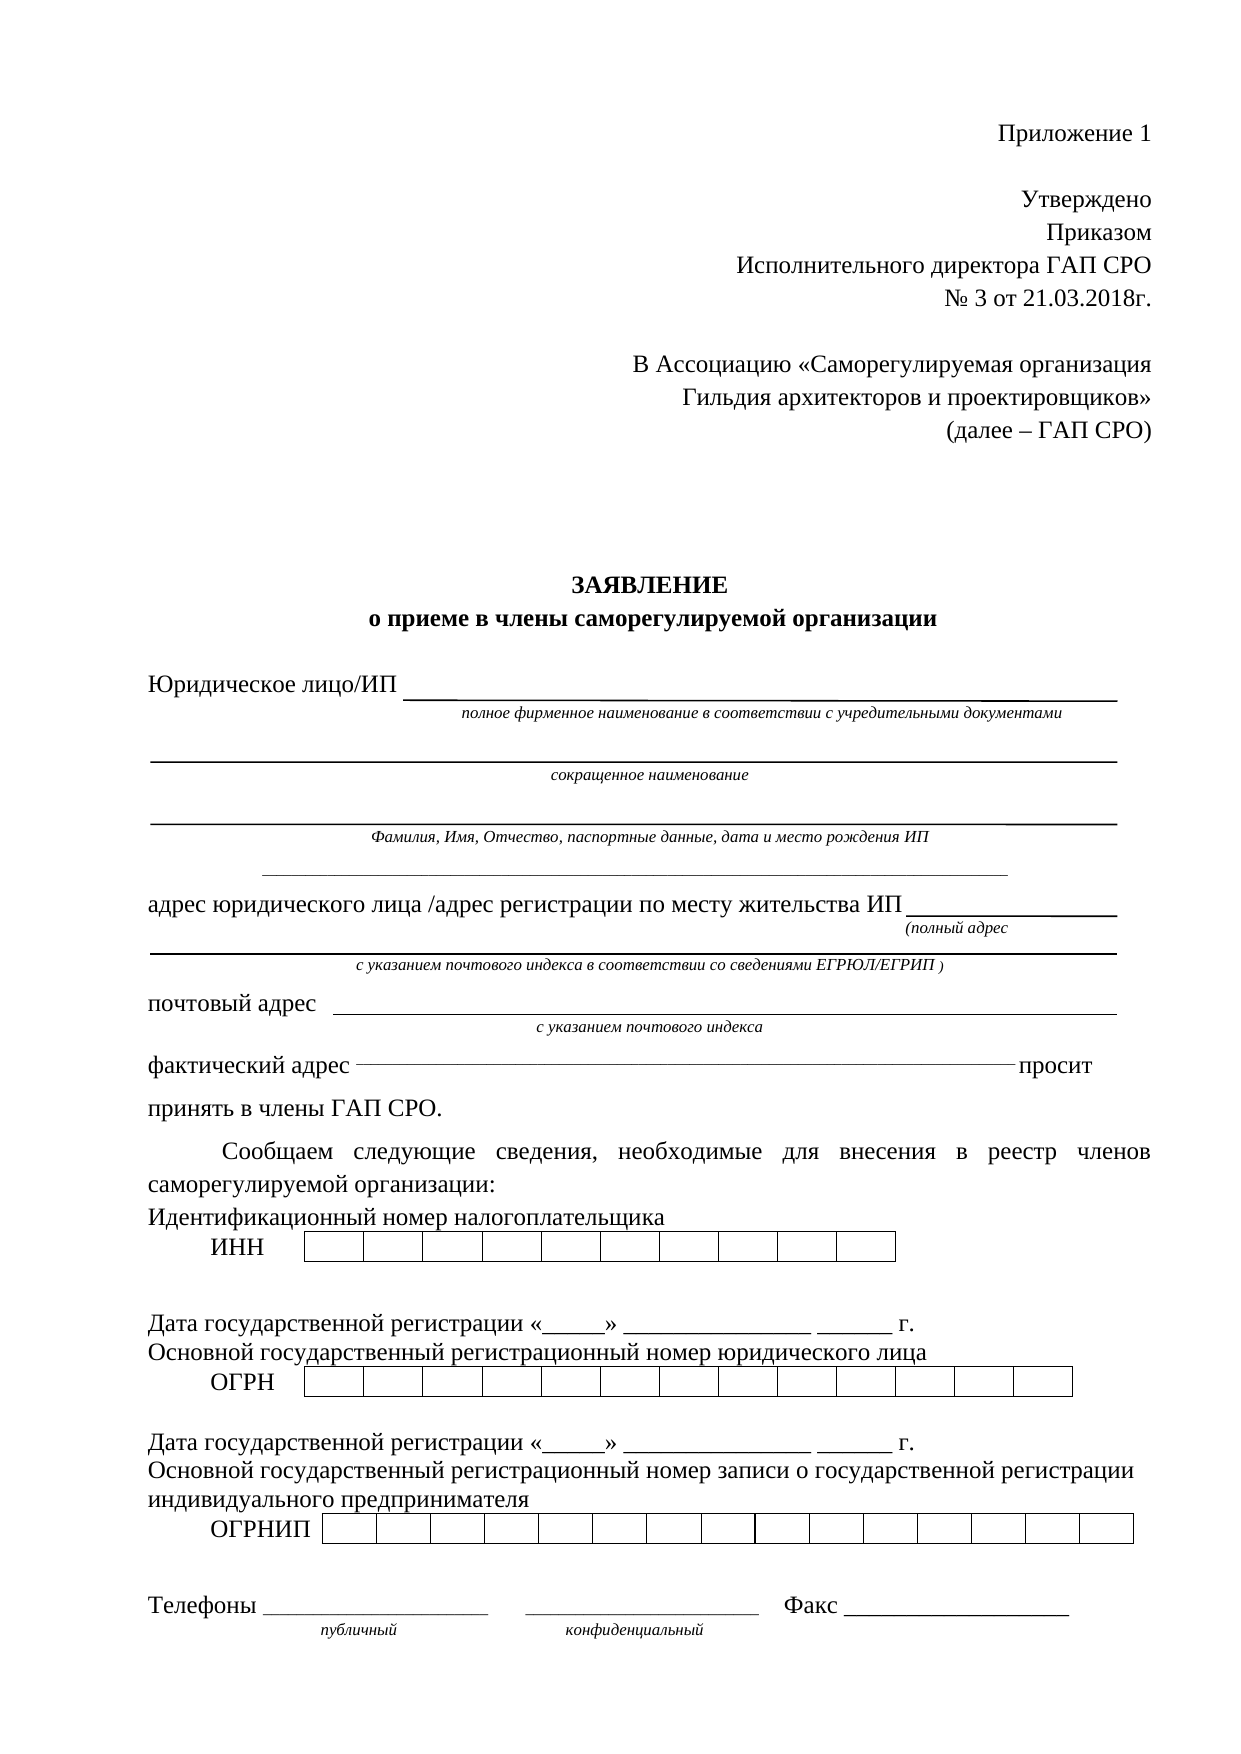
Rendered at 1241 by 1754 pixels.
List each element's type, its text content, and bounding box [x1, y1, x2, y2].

table_header [955, 1367, 1013, 1396]
table_header [483, 1367, 541, 1396]
text сокращенное наименование [148, 765, 1152, 798]
table_header [972, 1514, 1025, 1543]
table_header [485, 1514, 538, 1543]
text Приложение 1 [606, 118, 1152, 147]
table_header [423, 1232, 482, 1261]
text адрес юридического лица /адрес регистрации по месту жительства ИП [148, 889, 1152, 918]
table_header [431, 1514, 484, 1543]
table_header ИНН [199, 1231, 304, 1261]
text В Ассоциацию «Саморегулируемая организация Гильдия архитекторов и проектировщиков» [606, 349, 1152, 411]
text Юридическое лицо/ИП [148, 669, 1152, 698]
table_header [539, 1514, 592, 1543]
table_header [660, 1232, 718, 1261]
table_header [364, 1232, 422, 1261]
table_header [305, 1367, 363, 1396]
table_header [702, 1514, 754, 1543]
table_header [660, 1367, 718, 1396]
table_header [719, 1232, 777, 1261]
table_header [719, 1367, 777, 1396]
text (далее – ГАП СРО) [650, 415, 1152, 444]
text публичный конфиденциальный [148, 1619, 1152, 1653]
table_header [756, 1514, 809, 1543]
table_header [918, 1514, 971, 1543]
table_header [1014, 1367, 1072, 1396]
table_header [305, 1232, 363, 1261]
table_header [593, 1514, 646, 1543]
table_header [423, 1367, 482, 1396]
text Приказом [606, 217, 1152, 246]
table_header [896, 1367, 954, 1396]
text Фамилия, Имя, Отчество, паспортные данные, дата и место рождения ИП [148, 827, 1152, 861]
table_header [647, 1514, 701, 1543]
text с указанием почтового индекса в соответствии со сведениями ЕГРЮЛ/ЕГРИП ) [148, 954, 1152, 988]
table_header [810, 1514, 863, 1543]
table_header [377, 1514, 430, 1543]
text почтовый адрес [148, 988, 1152, 1016]
table_header [601, 1367, 659, 1396]
table_header [542, 1232, 600, 1261]
text Основной государственный регистрационный номер юридического лица [148, 1337, 1152, 1366]
text с указанием почтового индекса [148, 1016, 1152, 1050]
table_header [778, 1367, 836, 1396]
text Дата государственной регистрации «_____» _______________ ______ г. [148, 1308, 1152, 1337]
table_header [1080, 1514, 1133, 1543]
table_header [542, 1367, 600, 1396]
table_header [364, 1367, 422, 1396]
text Исполнительного директора ГАП СРО [606, 250, 1152, 279]
text Идентификационный номер налогоплательщика [148, 1202, 1152, 1231]
table_header [483, 1232, 541, 1261]
text о приеме в члены саморегулируемой организации [148, 603, 1152, 632]
text полное фирменное наименование в соответствии с учредительными документами [298, 703, 1152, 736]
text Сообщаем следующие сведения, необходимые для внесения в реестр членов саморегулируемой организации: [148, 1136, 1152, 1198]
table_header ОГРНИП [199, 1513, 322, 1543]
table_header [1026, 1514, 1079, 1543]
table_header [837, 1367, 895, 1396]
text Утверждено [606, 184, 1152, 213]
table_header [837, 1232, 895, 1261]
text _______________________________________________________________________________________________________ [118, 861, 1152, 889]
table_header [778, 1232, 836, 1261]
text № 3 от 21.03.2018г. [606, 283, 1152, 312]
table_header [864, 1514, 917, 1543]
table_header [601, 1232, 659, 1261]
text Телефоны ___________________________ ____________________________ Факс __________________ [148, 1591, 1152, 1619]
table_header ОГРН [199, 1366, 304, 1396]
text (полный адрес [298, 918, 1152, 952]
text Дата государственной регистрации «_____» _______________ ______ г. Основной государственный регистрационный номер записи о государственной регистрации индивидуального предпринимателя [148, 1427, 1152, 1513]
table_header [323, 1514, 376, 1543]
text ЗАЯВЛЕНИЕ [148, 571, 1152, 599]
text фактический адрес ___________________________________________________________________________________________ просит принять в члены ГАП СРО. [148, 1050, 1152, 1122]
